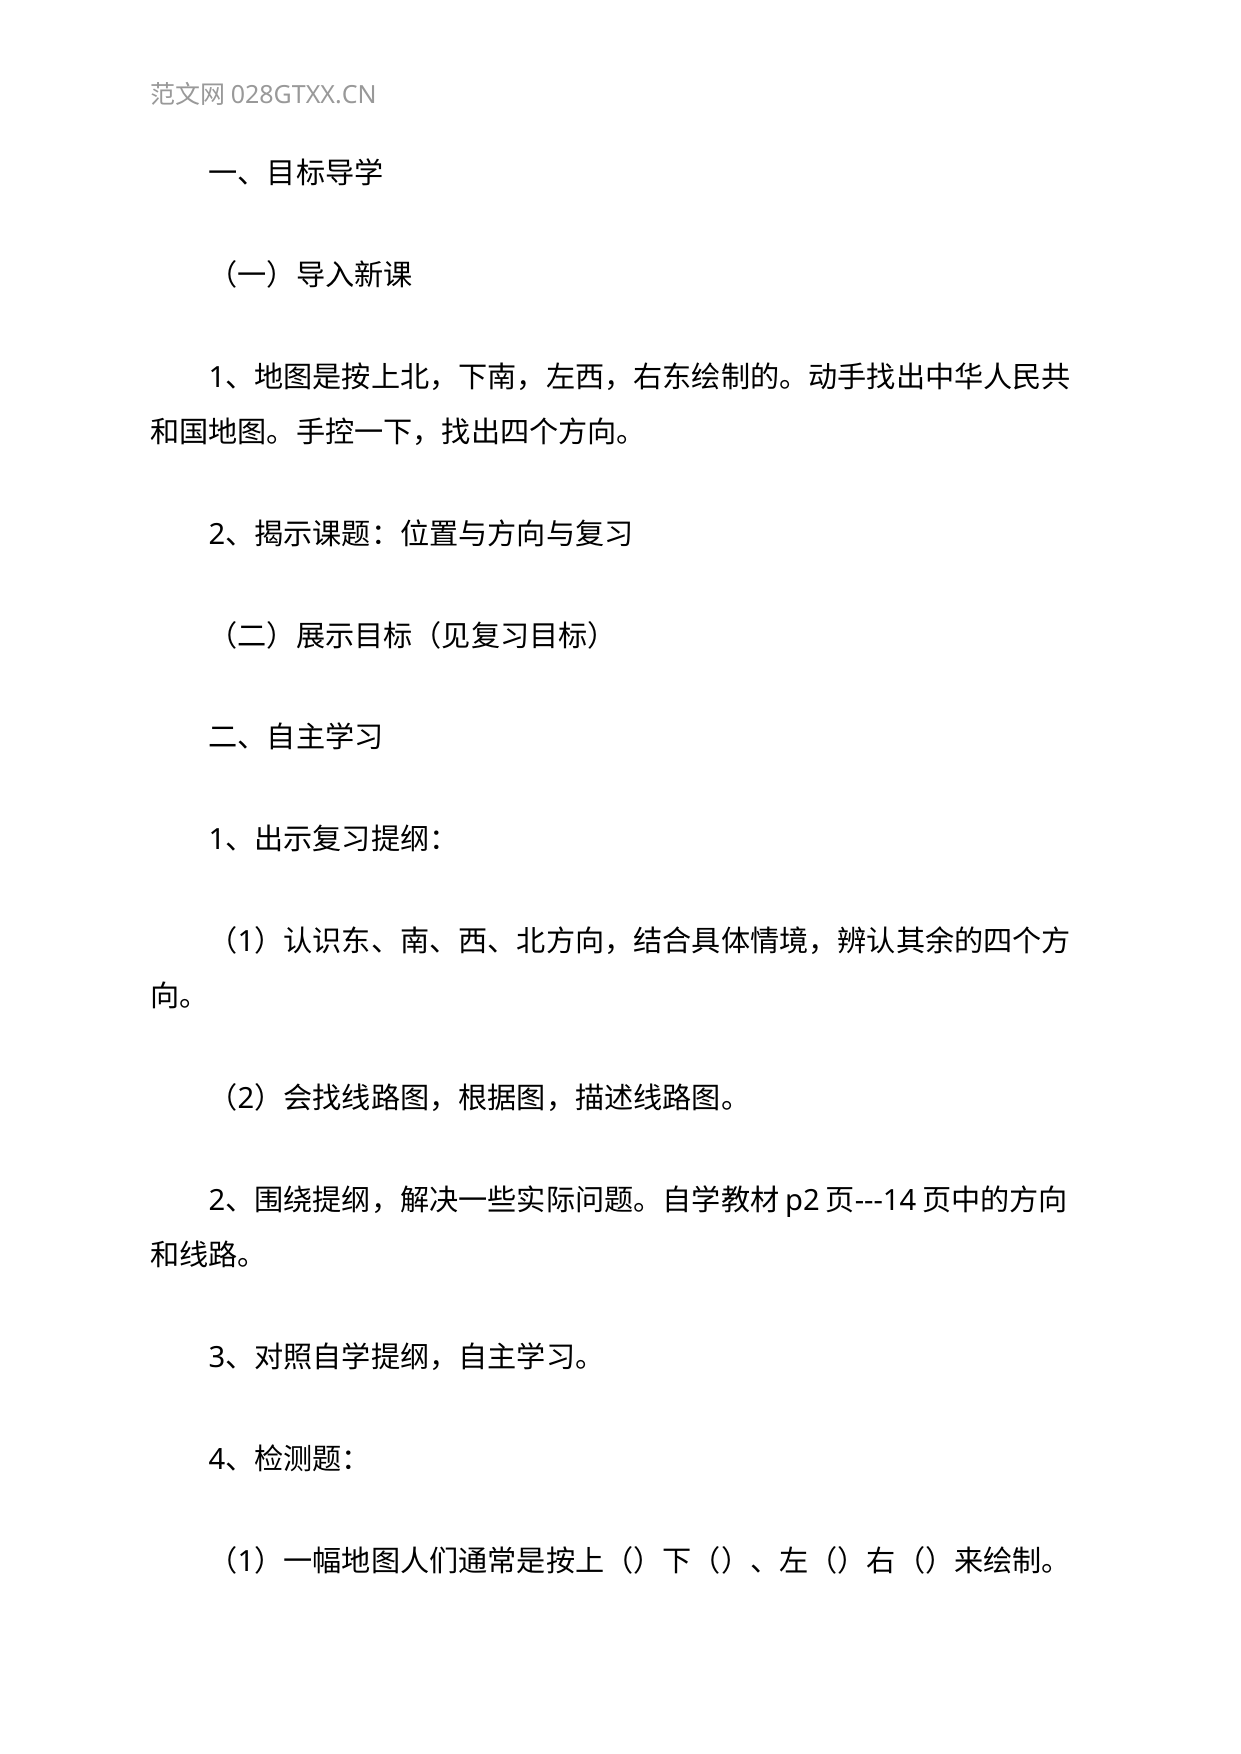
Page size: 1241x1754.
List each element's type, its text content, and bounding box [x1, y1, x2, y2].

text 1、地图是按上北，下南，左西，右东绘制的。动手找出中华人民共和国地图。手控一下，找出四个方向。 [150, 353, 1090, 451]
text 2、围绕提纲，解决一些实际问题。自学教材p2页---14页中的方向和线路。 [150, 1177, 1090, 1274]
text 2、揭示课题：位置与方向与复习 [150, 510, 1090, 553]
text （1）认识东、南、西、北方向，结合具体情境，辨认其余的四个方向。 [150, 918, 1090, 1015]
text 二、自主学习 [150, 714, 1090, 756]
text 4、检测题： [150, 1435, 1090, 1478]
text （2）会找线路图，根据图，描述线路图。 [150, 1074, 1090, 1117]
text 1、出示复习提纲： [150, 816, 1090, 858]
text 一、目标导学 [150, 150, 1090, 192]
text （1）一幅地图人们通常是按上（）下（）、左（）右（）来绘制。 [150, 1537, 1090, 1580]
text （一）导入新课 [150, 252, 1090, 294]
text （二）展示目标（见复习目标） [150, 612, 1090, 654]
text 3、对照自学提纲，自主学习。 [150, 1333, 1090, 1376]
